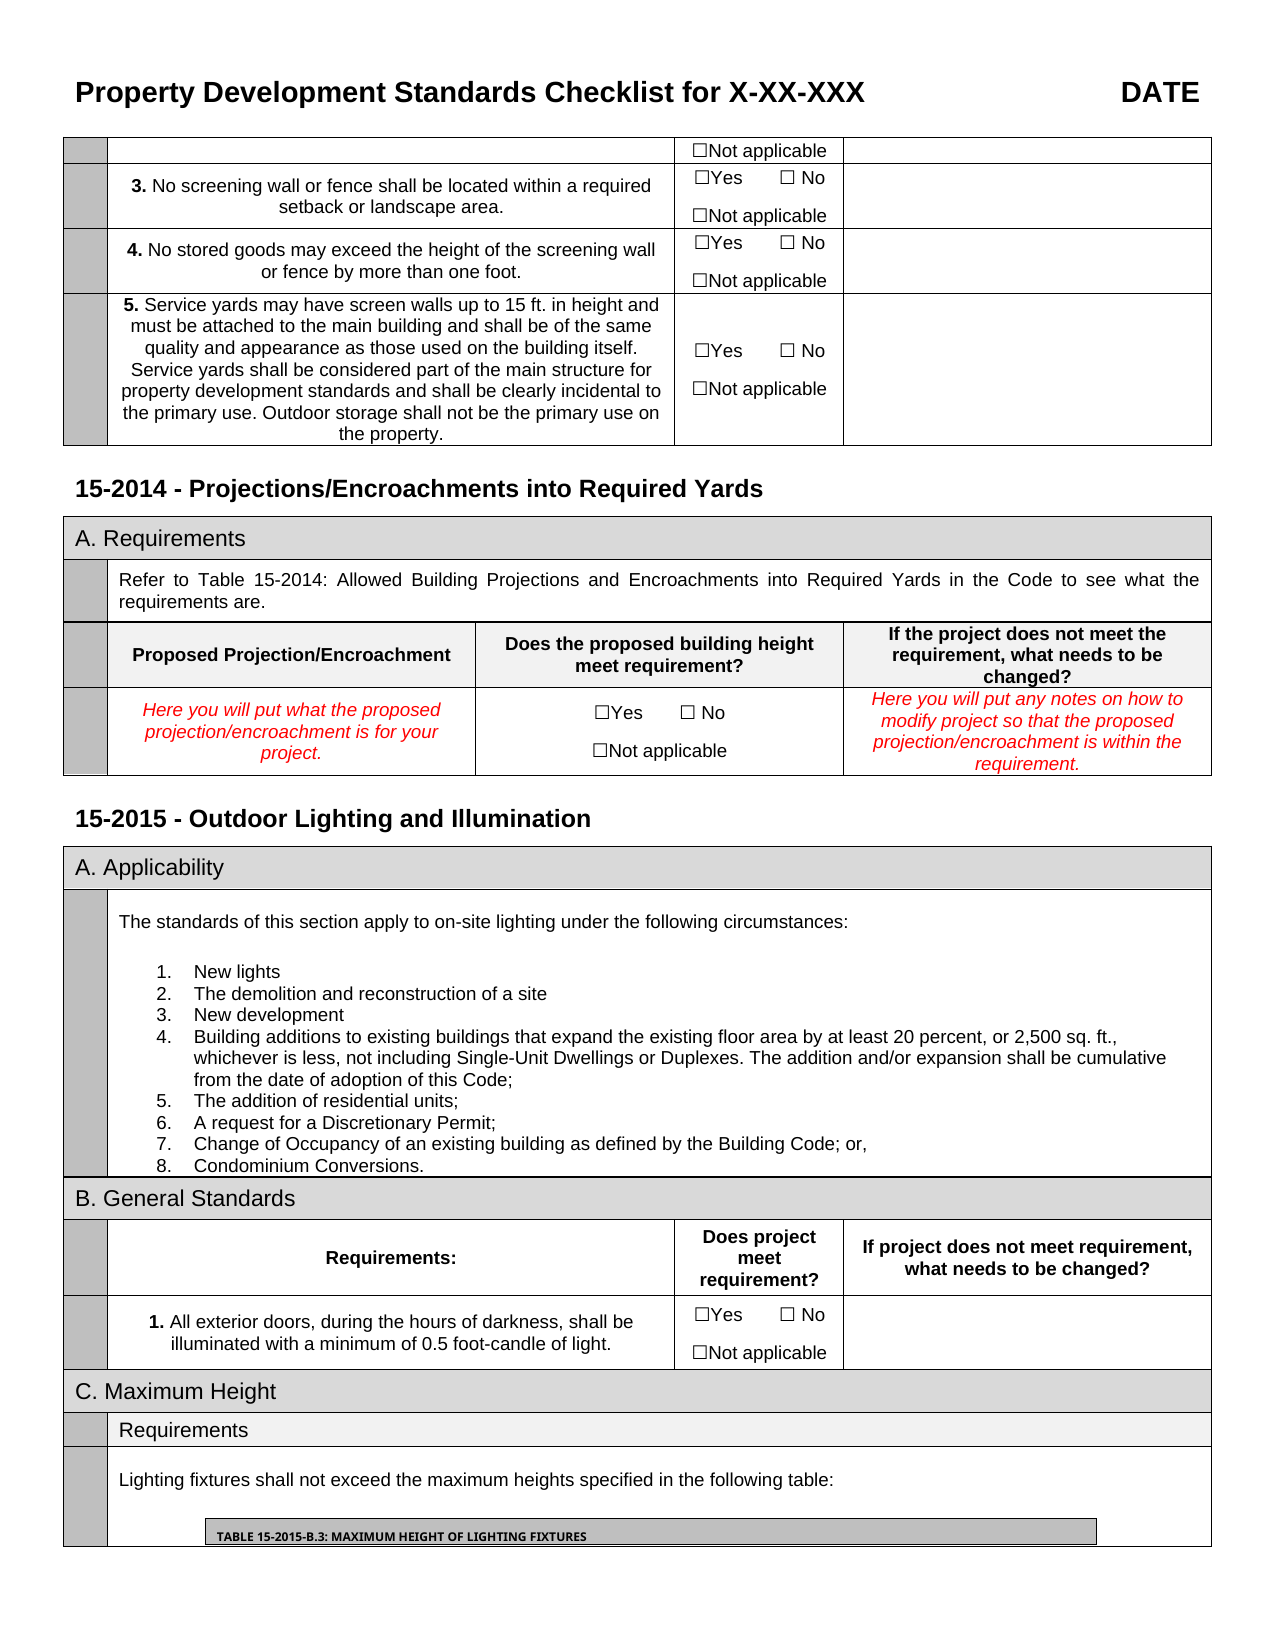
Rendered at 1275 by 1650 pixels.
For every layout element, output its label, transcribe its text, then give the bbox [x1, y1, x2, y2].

table_cell [64, 1413, 107, 1446]
table_cell [64, 164, 107, 228]
table_cell 1. All exterior doors, during the hours of darkness, shall be illuminated with a minimum of 0.5 foot-candle of light. [108, 1296, 674, 1369]
table_cell [844, 1296, 1211, 1369]
table_cell [64, 688, 107, 774]
table_cell 4. No stored goods may exceed the height of the screening wall or fence by more than one foot. [108, 229, 674, 293]
table_cell [844, 294, 1211, 445]
table_cell Requirements [108, 1413, 1211, 1446]
table_cell Yes No Not applicable [675, 229, 843, 293]
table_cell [108, 138, 674, 163]
table_cell [64, 890, 107, 1176]
table_cell [64, 1220, 107, 1295]
table_cell [64, 229, 107, 293]
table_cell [675, 138, 843, 163]
table_cell Here you will put what the proposed projection/encroachment is for your project. [108, 688, 475, 774]
table_cell [844, 164, 1211, 228]
table_cell B. General Standards [64, 1178, 1211, 1219]
table_cell C. Maximum Height [64, 1370, 1211, 1412]
table_header A. Requirements [64, 517, 1211, 559]
table_cell [64, 138, 107, 163]
table_cell If the project does not meet the requirement, what needs to be changed? [844, 623, 1211, 687]
table_cell Yes No Not applicable [476, 688, 843, 774]
table_cell [64, 1296, 107, 1369]
table_cell Yes No Not applicable [675, 1296, 843, 1369]
table_cell Lighting fixtures shall not exceed the maximum heights specified in the following table: [108, 1447, 1211, 1546]
table_cell If project does not meet requirement, what needs to be changed? [844, 1220, 1211, 1295]
table_cell Does the proposed building height meet requirement? [476, 623, 843, 687]
table_cell Yes No Not applicable [675, 164, 843, 228]
table_cell [64, 294, 107, 445]
table_cell Yes No Not applicable [675, 294, 843, 445]
table_cell [844, 229, 1211, 293]
table_cell [64, 560, 107, 621]
text 15-2014 - Projections/Encroachments into Required Yards [75, 446, 1200, 503]
table_cell The standards of this section apply to on-site lighting under the following circumstances: New lights The demolition and reconstruction of a site New development Building additions to existing buildings that expand the existing floor area by at least 20 percent, or 2,500 sq. ft., whichever is less, not including Single-Unit Dwellings or Duplexes. The addition and/or expansion shall be cumulative from the date of adoption of this Code; The addition of residential units; A request for a Discretionary Permit; Change of Occupancy of an existing building as defined by the Building Code; or, Condominium Conversions. [108, 890, 1211, 1176]
table_cell Proposed Projection/Encroachment [108, 623, 475, 687]
table_cell Requirements: [108, 1220, 674, 1295]
table_cell [64, 623, 107, 687]
text 15-2015 - Outdoor Lighting and Illumination [75, 776, 1200, 833]
table_cell 5. Service yards may have screen walls up to 15 ft. in height and must be attached to the main building and shall be of the same quality and appearance as those used on the building itself. Service yards shall be considered part of the main structure for property development standards and shall be clearly incidental to the primary use. Outdoor storage shall not be the primary use on the property. [108, 294, 674, 445]
table_header A. Applicability [64, 847, 1211, 888]
table_cell Does project meet requirement? [675, 1220, 843, 1295]
table_cell 3. No screening wall or fence shall be located within a required setback or landscape area. [108, 164, 674, 228]
table_cell [844, 138, 1211, 163]
table_cell Refer to Table 15-2014: Allowed Building Projections and Encroachments into Required Yards in the Code to see what the requirements are. [108, 560, 1211, 621]
table_cell Here you will put any notes on how to modify project so that the proposed projection/encroachment is within the requirement. [844, 688, 1211, 774]
table_cell [64, 1447, 107, 1546]
